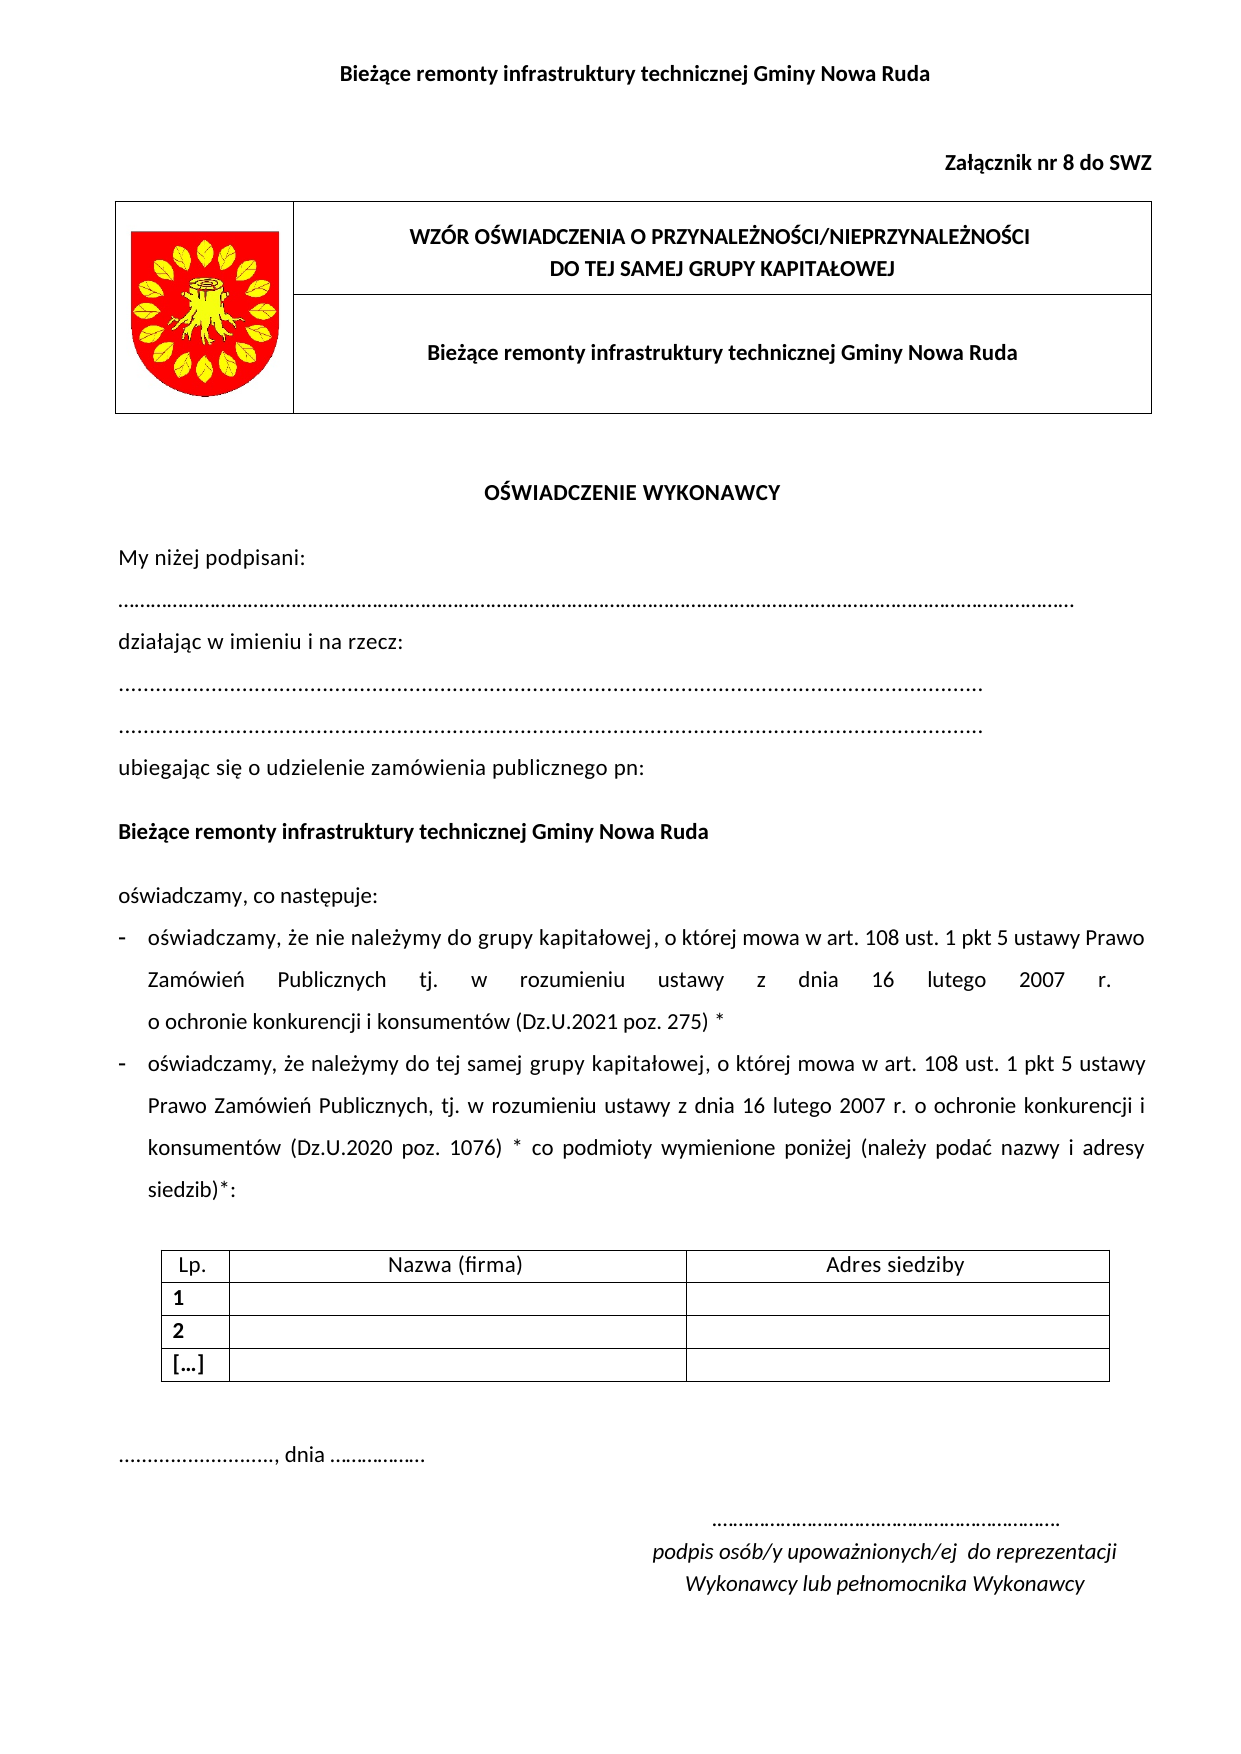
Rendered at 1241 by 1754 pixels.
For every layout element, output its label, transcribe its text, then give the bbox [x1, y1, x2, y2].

table_cell 2 [162, 1316, 229, 1348]
text Bieżące remonty infrastruktury technicznej Gminy Nowa Ruda [118, 817, 1152, 845]
table_cell [230, 1316, 686, 1348]
text .………………………….……………………………. [620, 1504, 1152, 1533]
text ubiegając się o udzielenie zamówienia publicznego pn: [118, 753, 1152, 781]
text …………………………………………………………………………………………………………………………………………………………… [118, 585, 1147, 613]
table_header [116, 202, 293, 413]
text ............................................................................................................................................ [118, 669, 1147, 697]
text podpis osób/y upoważnionych/ej do reprezentacji [620, 1537, 1152, 1565]
table_cell Bieżące remonty infrastruktury technicznej Gminy Nowa Ruda [294, 295, 1151, 413]
table_cell [687, 1316, 1109, 1348]
list oświadczamy, że należymy do tej samej grupy kapitałowej, o której mowa w art. 108 ust. 1 pkt 5 ustawy Prawo Zamówień Publicznych, tj. w rozumieniu ustawy z dnia 16 lutego 2007 r. o ochronie konkurencji i konsumentów (Dz.U.2020 poz. 1076) * co podmioty wymienione poniżej (należy podać nazwy i adresy siedzib)*: [118, 1049, 1147, 1203]
table_cell [230, 1283, 686, 1315]
text OŚWIADCZENIE WYKONAWCY [118, 478, 1147, 506]
picture [126, 214, 283, 413]
table_cell [230, 1349, 686, 1381]
table_header WZÓR OŚWIADCZENIA O PRZYNALEŻNOŚCI/NIEPRZYNALEŻNOŚCI DO TEJ SAMEJ GRUPY KAPITAŁOWEJ [294, 202, 1151, 294]
table_cell [687, 1283, 1109, 1315]
text ..........................., dnia ……………… [118, 1440, 1152, 1468]
list oświadczamy, że nie należymy do grupy kapitałowej, o której mowa w art. 108 ust. 1 pkt 5 ustawy Prawo Zamówień Publicznych tj. w rozumieniu ustawy z dnia 16 lutego 2007 r. o ochronie konkurencji i konsumentów (Dz.U.2021 poz. 275) * [118, 923, 1147, 1035]
text ............................................................................................................................................ [118, 711, 1147, 739]
table_cell [687, 1349, 1109, 1381]
text działając w imieniu i na rzecz: [118, 627, 1147, 655]
table_header Adres siedziby [687, 1251, 1109, 1282]
table_header Nazwa (firma) [230, 1251, 686, 1282]
text Załącznik nr 8 do SWZ [118, 148, 1152, 176]
text oświadczamy, co następuje: [118, 881, 1147, 909]
table_cell […] [162, 1349, 229, 1381]
table_cell 1 [162, 1283, 229, 1315]
text Wykonawcy lub pełnomocnika Wykonawcy [620, 1569, 1152, 1597]
table_header Lp. [162, 1251, 229, 1282]
text My niżej podpisani: [118, 543, 1147, 571]
